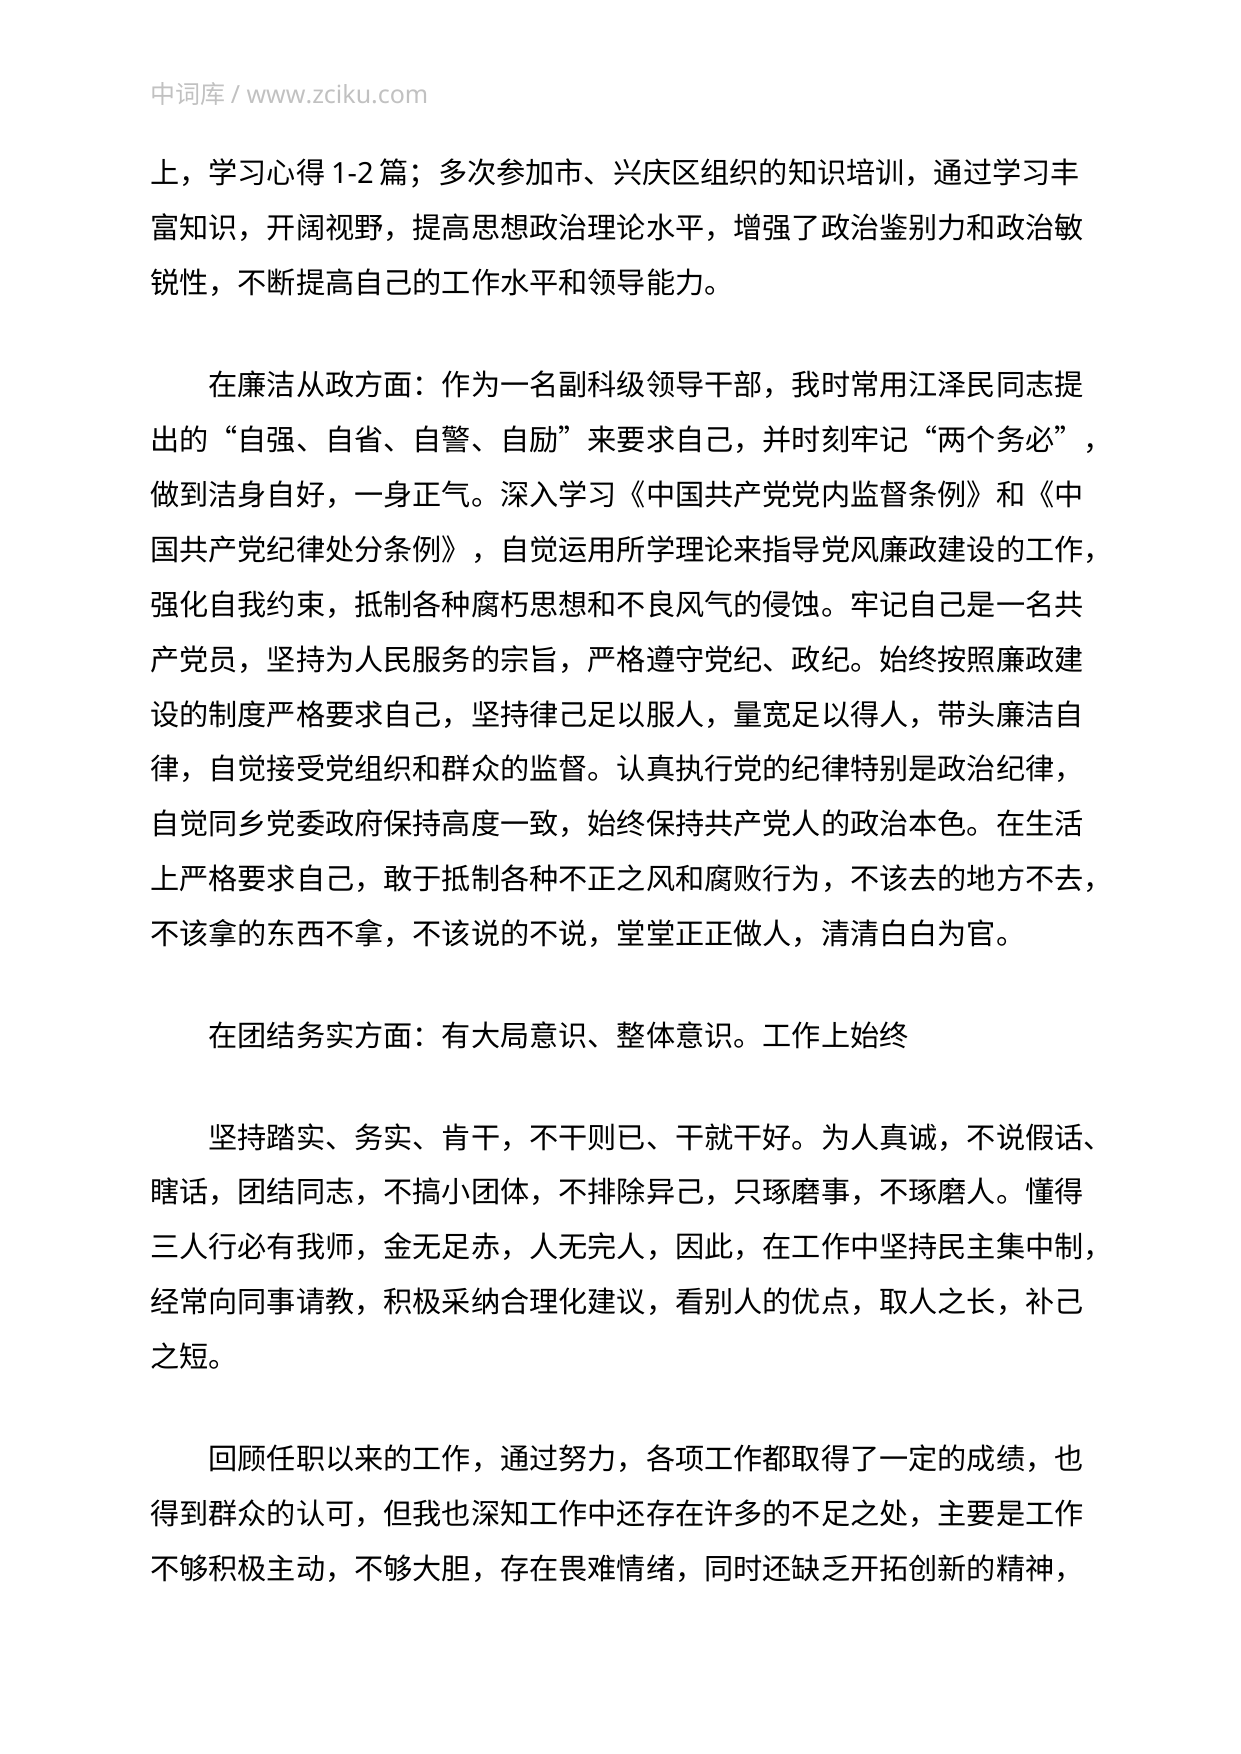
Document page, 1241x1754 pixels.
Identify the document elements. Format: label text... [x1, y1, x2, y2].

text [150, 150, 1090, 302]
text 在廉洁从政方面：作为一名副科级领导干部，我时常用江泽民同志提出的“自强、自省、自警、自励”来要求自己，并时刻牢记“两个务必”，做到洁身自好，一身正气。深入学习《中国共产党党内监督条例》和《中国共产党纪律处分条例》，自觉运用所学理论来指导党风廉政建设的工作，强化自我约束，抵制各种腐朽思想和不良风气的侵蚀。牢记自己是一名共产党员，坚持为人民服务的宗旨，严格遵守党纪、政纪。始终按照廉政建设的制度严格要求自己，坚持律己足以服人，量宽足以得人，带头廉洁自律，自觉接受党组织和群众的监督。认真执行党的纪律特别是政治纪律，自觉同乡党委政府保持高度一致，始终保持共产党人的政治本色。在生活上严格要求自己，敢于抵制各种不正之风和腐败行为，不该去的地方不去，不该拿的东西不拿，不该说的不说，堂堂正正做人，清清白白为官。 [150, 362, 1090, 953]
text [150, 1436, 1090, 1588]
text 坚持踏实、务实、肯干，不干则已、干就干好。为人真诚，不说假话、瞎话，团结同志，不搞小团体，不排除异己，只琢磨事，不琢磨人。懂得三人行必有我师，金无足赤，人无完人，因此，在工作中坚持民主集中制，经常向同事请教，积极采纳合理化建议，看别人的优点，取人之长，补己之短。 [150, 1114, 1090, 1376]
text 在团结务实方面：有大局意识、整体意识。工作上始终 [150, 1012, 1090, 1055]
